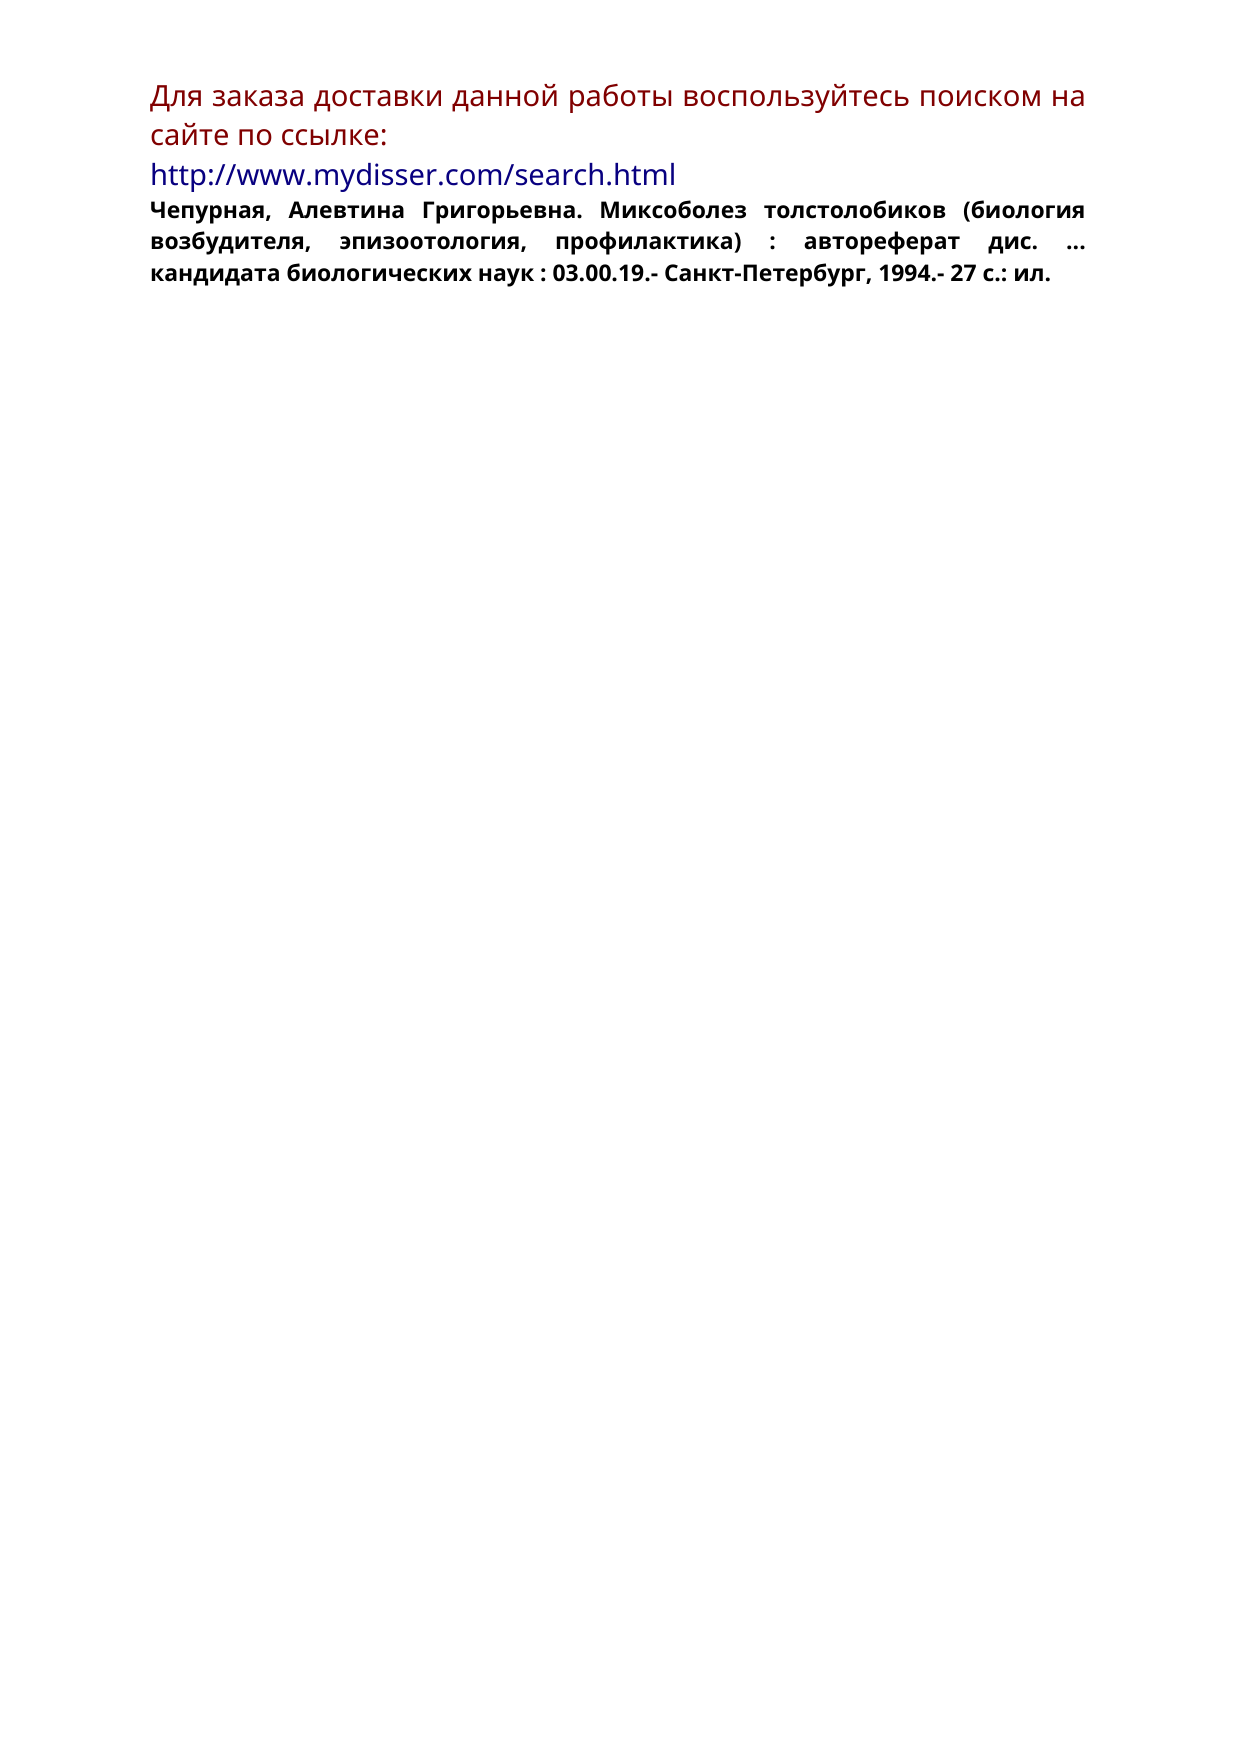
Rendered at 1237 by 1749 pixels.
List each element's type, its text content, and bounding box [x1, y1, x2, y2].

text Чепурная, Алевтина Григорьевна. Миксоболез толстолобиков (биология возбудителя, эпизоотология, профилактика) : автореферат дис. ... кандидата биологических наук : 03.00.19.- Санкт-Петербург, 1994.- 27 с.: ил. [150, 194, 1086, 288]
